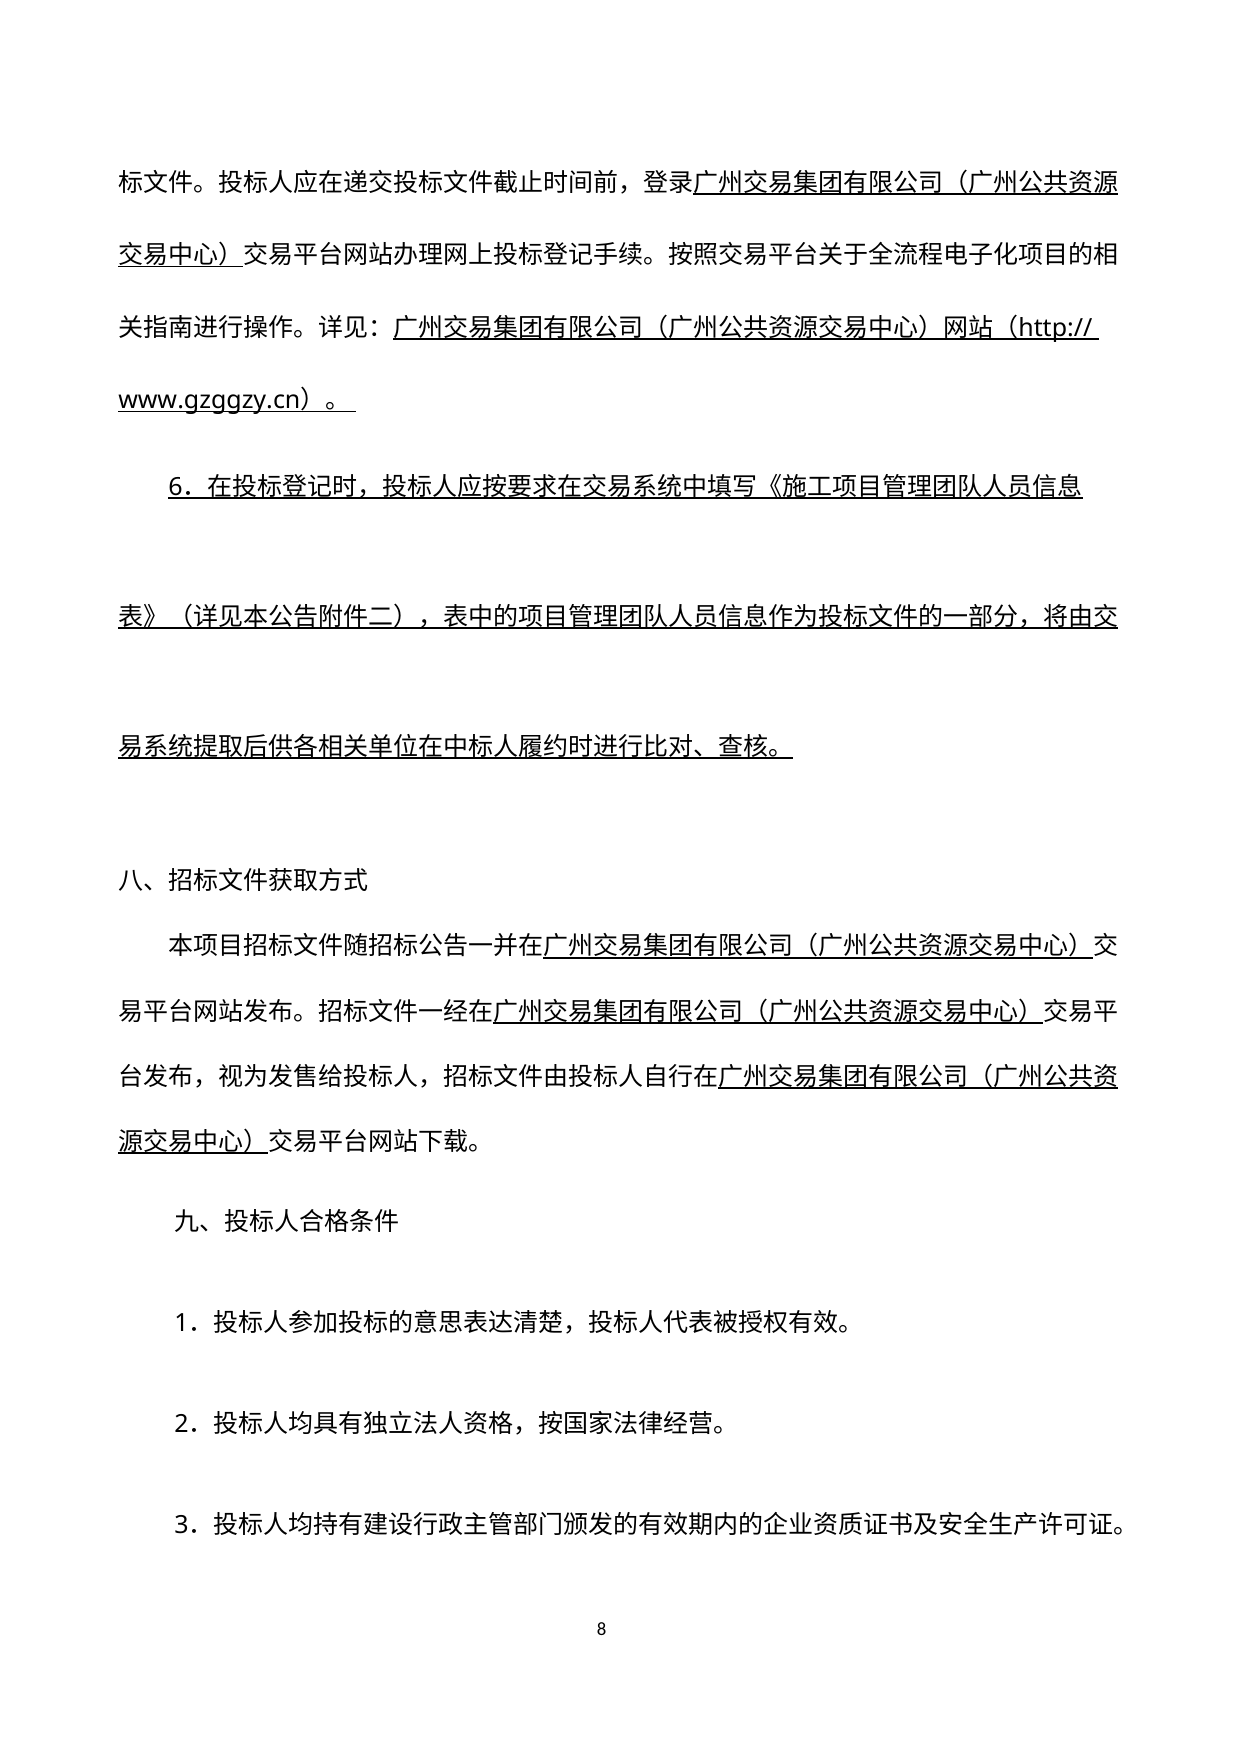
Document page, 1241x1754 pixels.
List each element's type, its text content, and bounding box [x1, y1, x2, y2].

text 八、招标文件获取方式 [118, 861, 1122, 897]
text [118, 162, 1122, 416]
text 九、投标人合格条件 [118, 1187, 1122, 1252]
text 2．投标人均具有独立法人资格，按国家法律经营。 [118, 1389, 1122, 1454]
text 3．投标人均持有建设行政主管部门颁发的有效期内的企业资质证书及安全生产许可证。 [118, 1490, 1122, 1555]
text 1．投标人参加投标的意思表达清楚，投标人代表被授权有效。 [118, 1288, 1122, 1353]
text 本项目招标文件随招标公告一并在广州交易集团有限公司（广州公共资源交易中心）交易平台网站发布。招标文件一经在广州交易集团有限公司（广州公共资源交易中心）交易平台发布，视为发售给投标人，招标文件由投标人自行在广州交易集团有限公司（广州公共资源交易中心）交易平台网站下载。 [118, 926, 1122, 1158]
text 6．在投标登记时，投标人应按要求在交易系统中填写《施工项目管理团队人员信息表》（详见本公告附件二），表中的项目管理团队人员信息作为投标文件的一部分，将由交易系统提取后供各相关单位在中标人履约时进行比对、查核。 [118, 452, 1122, 777]
